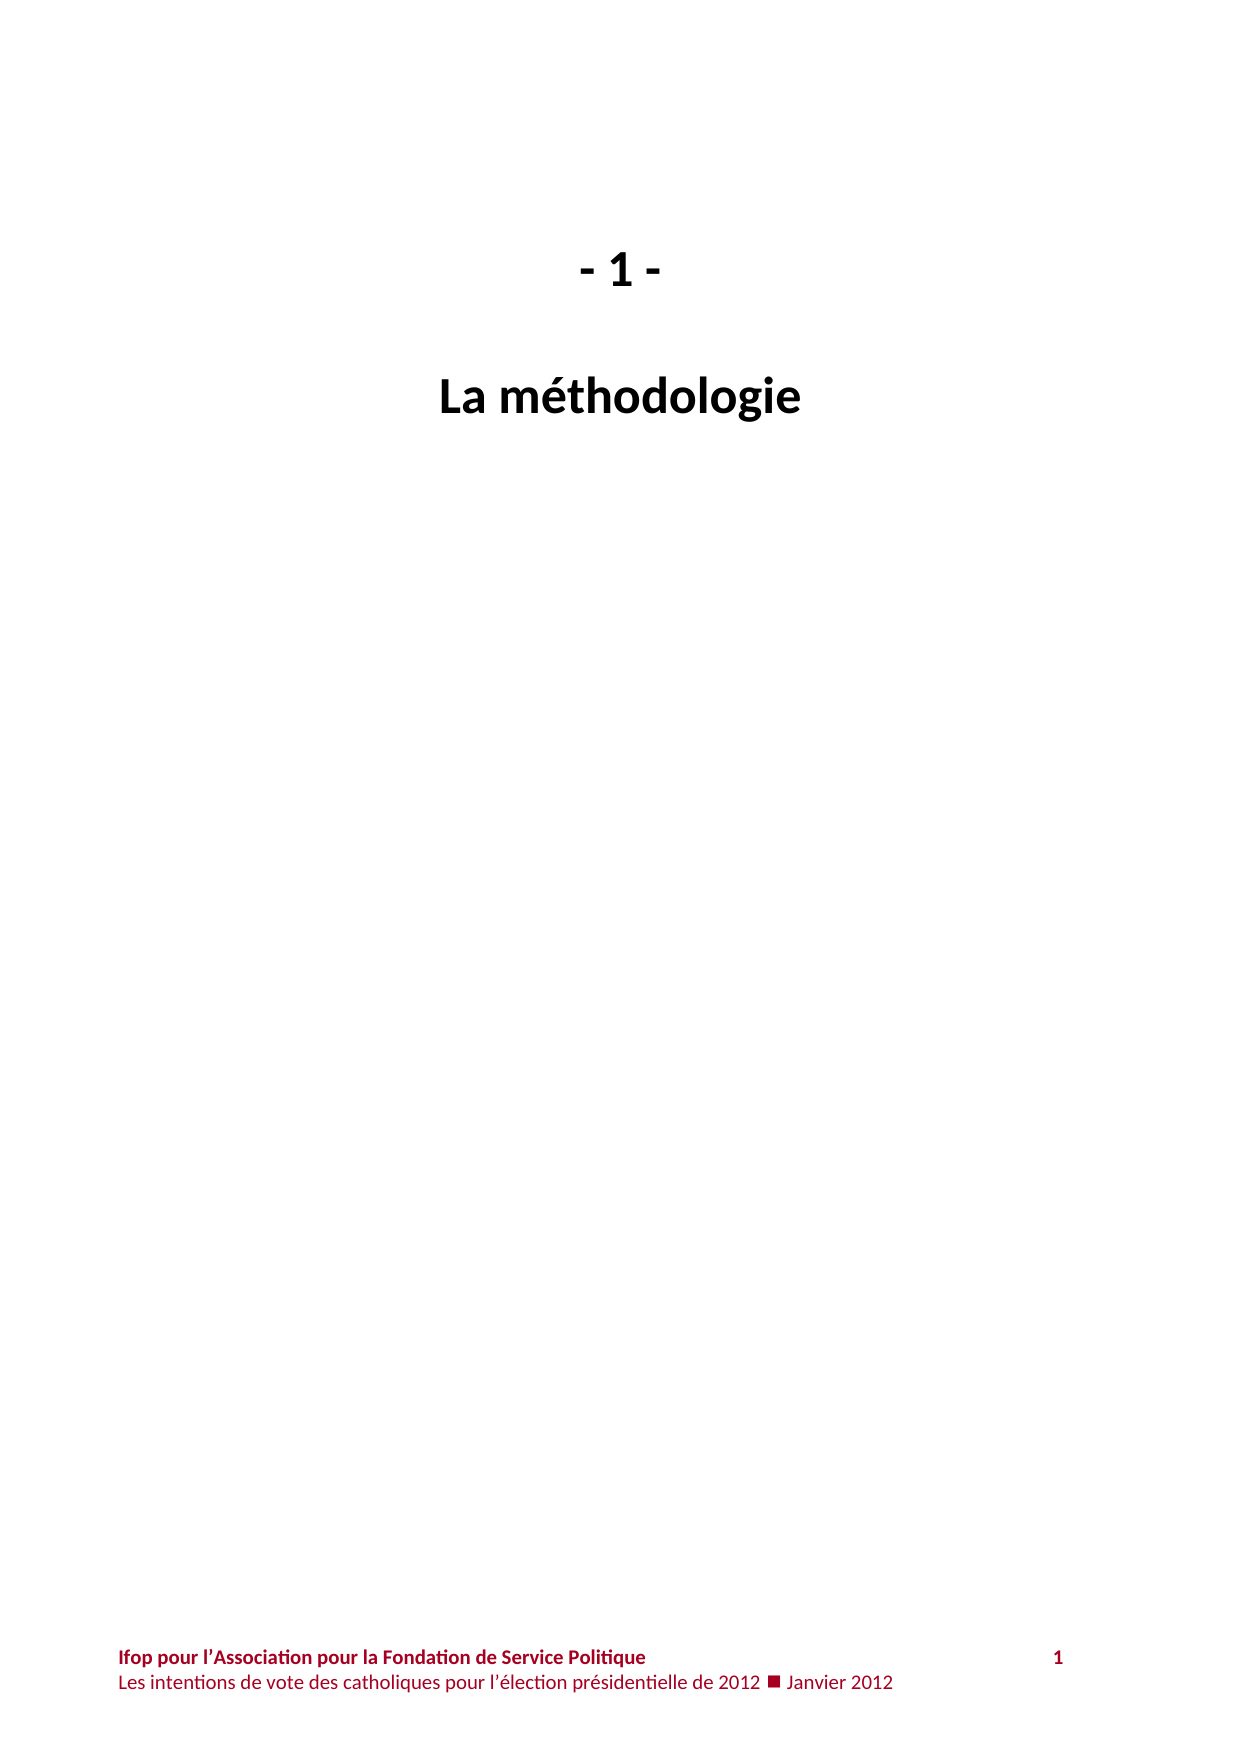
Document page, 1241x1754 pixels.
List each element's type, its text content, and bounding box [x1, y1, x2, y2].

subtitle - 1 - La méthodologie [118, 236, 1122, 427]
